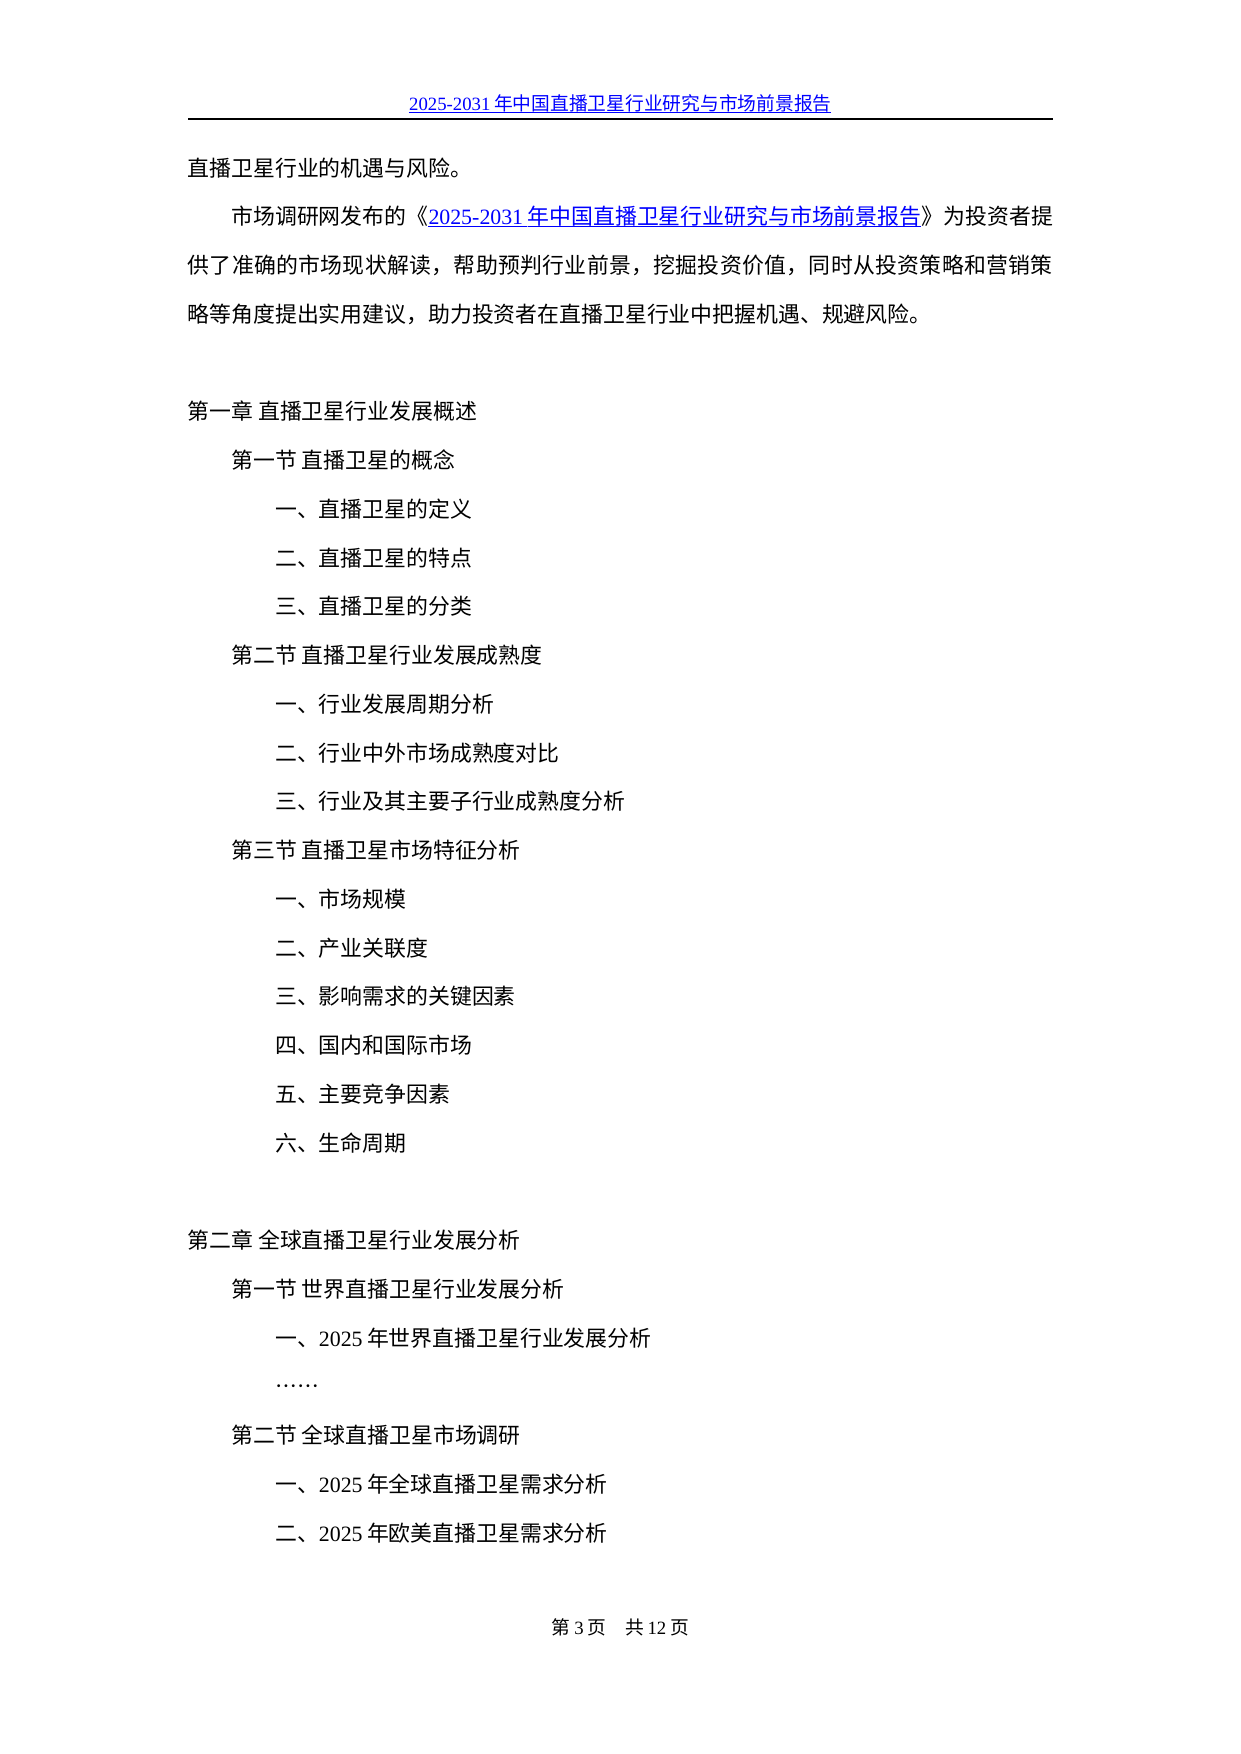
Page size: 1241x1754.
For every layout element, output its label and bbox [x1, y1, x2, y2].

text [187, 150, 1053, 1548]
